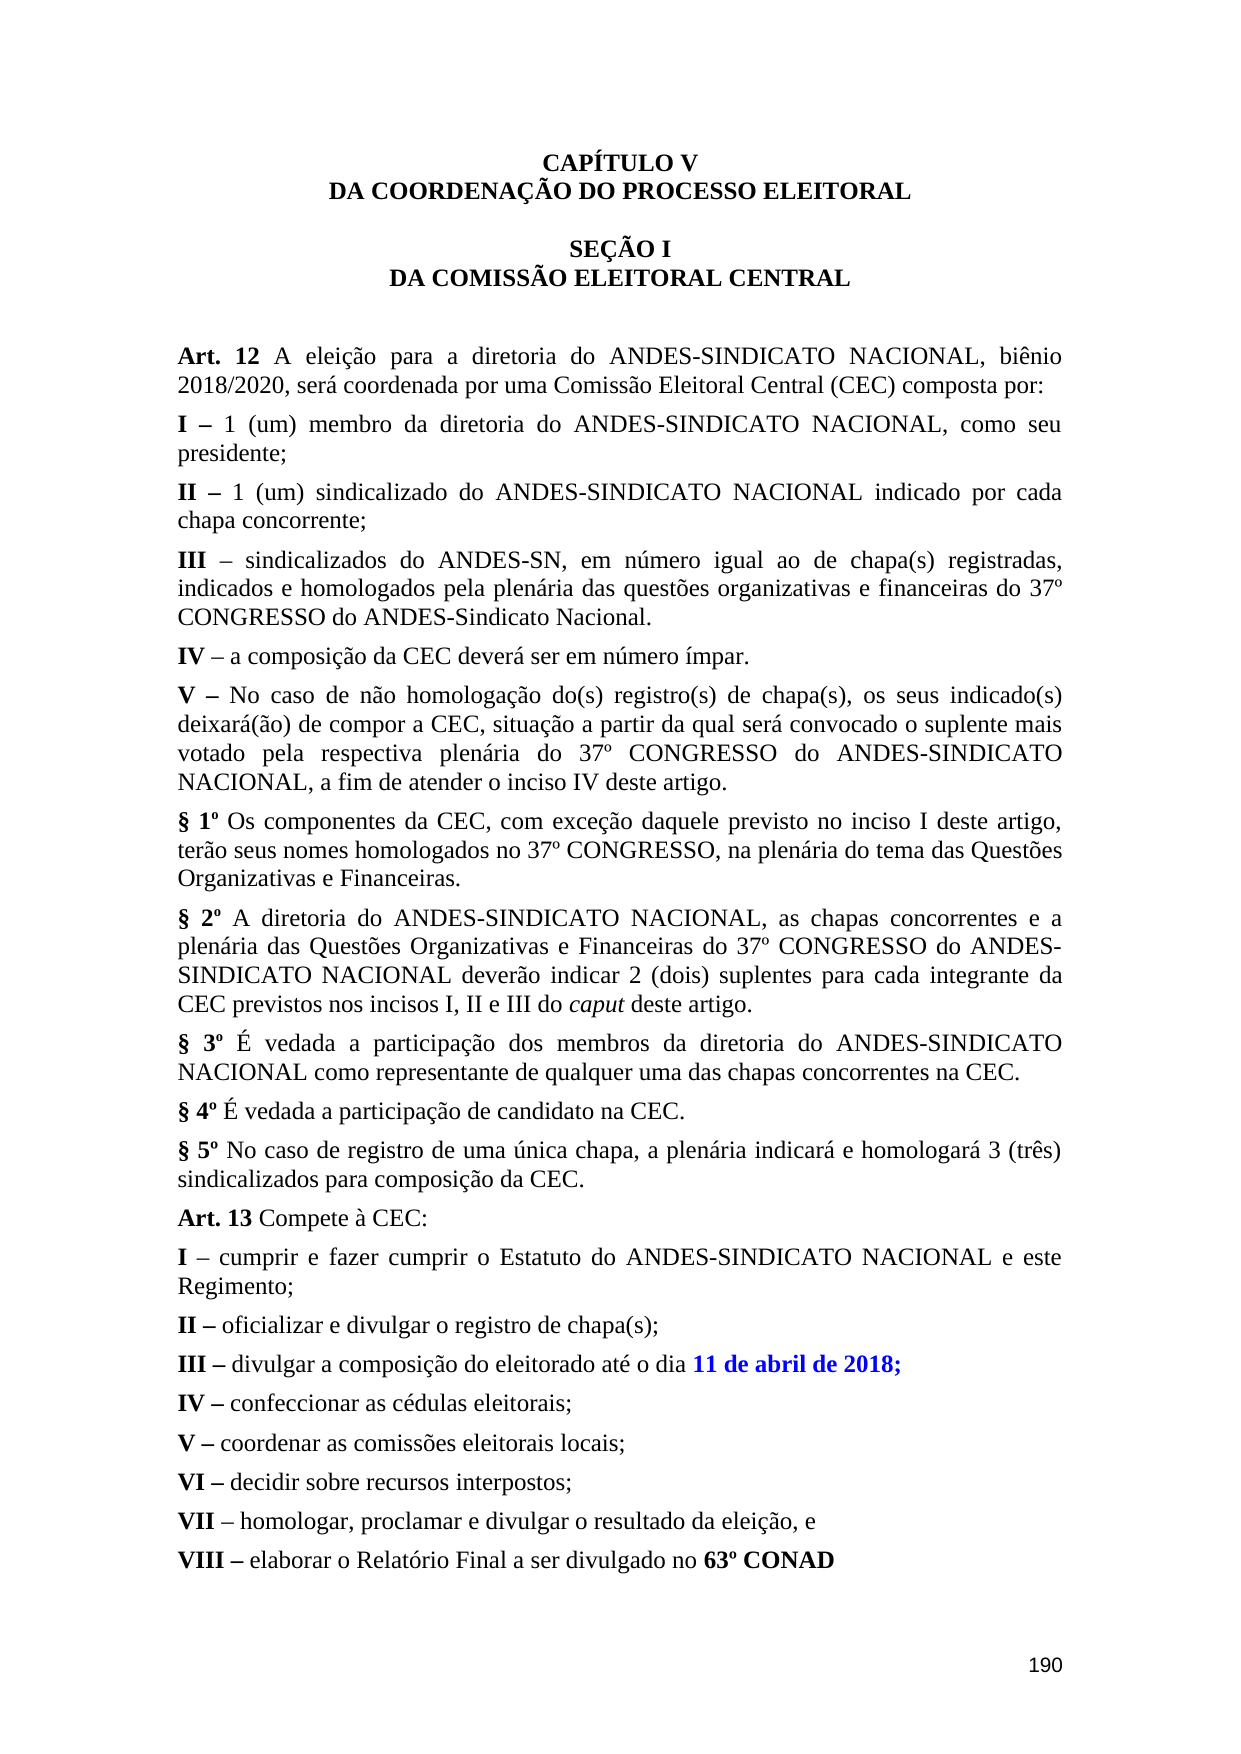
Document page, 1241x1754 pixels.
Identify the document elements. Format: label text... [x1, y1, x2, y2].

text II – oficializar e divulgar o registro de chapa(s); [177, 1310, 1063, 1339]
text III – divulgar a composição do eleitorado até o dia 11 de abril de 2018; [177, 1349, 1063, 1378]
text IV – confeccionar as cédulas eleitorais; [177, 1388, 1063, 1417]
text Art. eleição para a diretoria do ANDES-SINDICATO NACIONAL, biênio 2018/2020, será coordenada por uma Comissão Eleitoral Central (CEC) composta por: [177, 341, 1063, 398]
text Art. 13 Compete à CEC: [177, 1203, 1063, 1232]
text DA COORDENAÇÃO DO PROCESSO ELEITORAL [177, 176, 1063, 205]
text VI – decidir sobre recursos interpostos; [177, 1467, 1063, 1496]
text IV – a composição da CEC deverá ser em número ímpar. [177, 641, 1063, 670]
text V – coordenar as comissões eleitorais locais; [177, 1428, 1063, 1456]
text VIII – elaborar o Relatório Final a ser divulgado no 63º CONAD [177, 1545, 1063, 1574]
text II – 1 (um) sindicalizado do ANDES-SINDICATO NACIONAL indicado por cada chapa concorrente; [177, 477, 1063, 534]
text DA COMISSÃO ELEITORAL CENTRAL [177, 263, 1063, 291]
text VII – homologar, proclamar e divulgar o resultado da eleição, e [177, 1506, 1063, 1535]
text I – 1 (um) membro da diretoria do ANDES-SINDICATO NACIONAL, como seu presidente; [177, 409, 1063, 466]
text § 2o A diretoria do ANDES-SINDICATO NACIONAL, as chapas concorrentes e a plenária das Questões Organizativas e Financeiras do 37º CONGRESSO do ANDES-SINDICATO NACIONAL deverão indicar 2 (dois) suplentes para cada integrante da CEC previstos nos incisos I, II e III do caput deste artigo. [177, 903, 1063, 1018]
text § 4º É vedada a participação de candidato na CEC. [177, 1096, 1063, 1125]
text § 5º No caso de registro de uma única chapa, a plenária indicará e homologará 3 (três) sindicalizados para composição da CEC. [177, 1135, 1063, 1193]
text SEÇÃO I [177, 234, 1063, 263]
text CAPÍTULO V [177, 148, 1063, 176]
text § 3o É vedada a participação dos membros da diretoria do ANDES-SINDICATO NACIONAL como representante de qualquer uma das chapas concorrentes na CEC. [177, 1028, 1063, 1086]
text § 1o Os componentes da CEC, com exceção daquele previsto no inciso I deste artigo, terão seus nomes homologados no 37º CONGRESSO, na plenária do tema das Questões Organizativas e Financeiras. [177, 806, 1063, 892]
text V – No caso de não homologação do(s) registro(s) de chapa(s), os seus indicado(s) deixará(ão) de compor a CEC, situação a partir da qual será convocado o suplente mais votado pela respectiva plenária do 37º CONGRESSO do ANDES-SINDICATO NACIONAL, a fim de atender o inciso IV deste artigo. [177, 681, 1063, 796]
text III – sindicalizados do ANDES-SN, em número igual ao de chapa(s) registradas, indicados e homologados pela plenária das questões organizativas e financeiras do 37º CONGRESSO do ANDES-Sindicato Nacional. [177, 545, 1063, 631]
text I – cumprir e fazer cumprir o Estatuto do ANDES-SINDICATO NACIONAL e este Regimento; [177, 1242, 1063, 1300]
